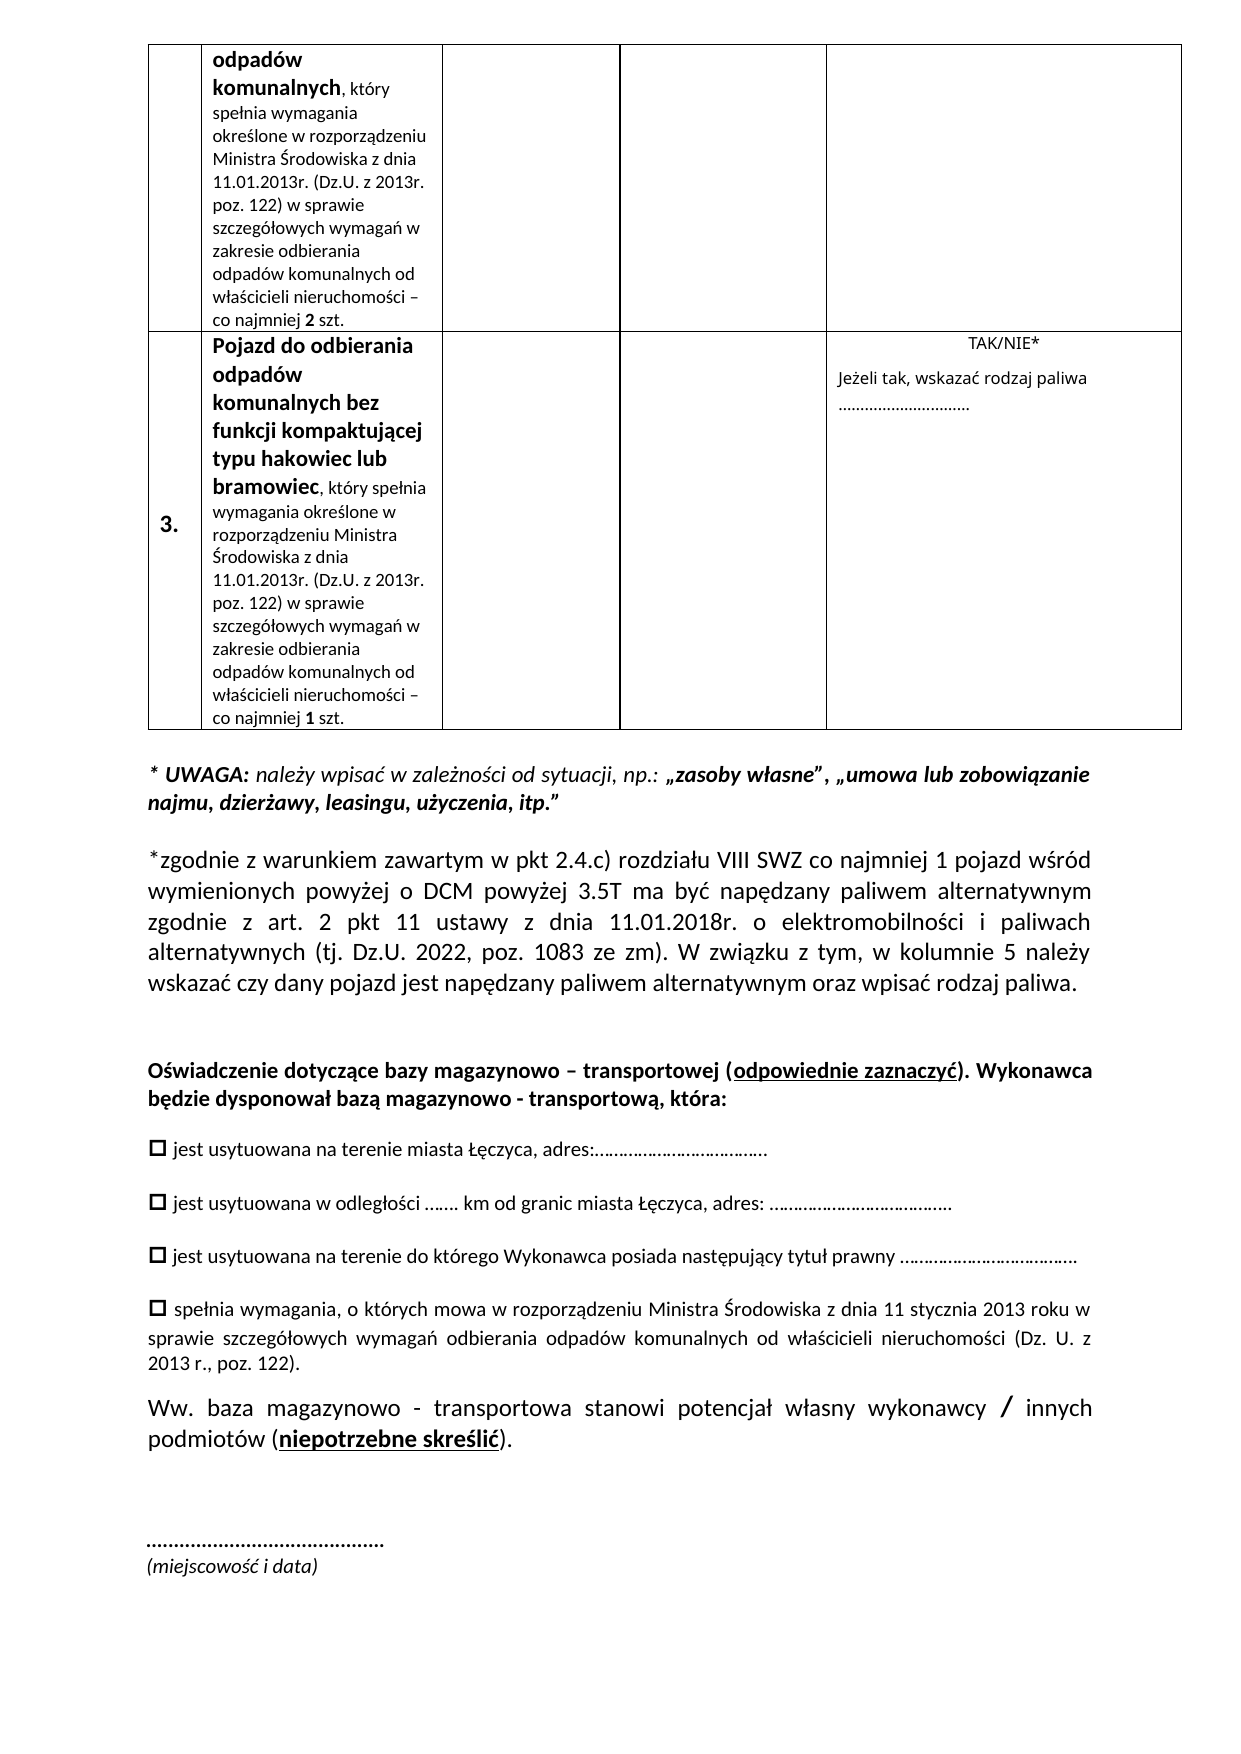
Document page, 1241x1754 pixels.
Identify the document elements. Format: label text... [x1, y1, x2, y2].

text □ jest usytuowana na terenie do którego Wykonawca posiada następujący tytuł prawny ………………………………. [168, 1231, 1093, 1271]
table_cell [621, 332, 826, 729]
table_cell [443, 45, 619, 331]
table_cell Pojazd do odbierania odpadów komunalnych bez funkcji kompaktującej typu hakowiec lub bramowiec, który spełnia wymagania określone w rozporządzeniu Ministra Środowiska z dnia 11.01.2013r. (Dz.U. z 2013r. poz. 122) w sprawie szczegółowych wymagań w zakresie odbierania odpadów komunalnych od właścicieli nieruchomości – co najmniej 1 szt. [202, 332, 442, 729]
table_cell 3. [149, 332, 201, 729]
table_cell [621, 45, 826, 331]
text * UWAGA: należy wpisać w zależności od sytuacji, np.: „zasoby własne”, „umowa lub zobowiązanie najmu, dzierżawy, leasingu, użyczenia, itp.” [148, 761, 1093, 817]
text (miejscowość i data) [146, 1553, 1093, 1578]
text *zgodnie z warunkiem zawartym w pkt 2.4.c) rozdziału VIII SWZ co najmniej 1 pojazd wśród wymienionych powyżej o DCM powyżej 3.5T ma być napędzany paliwem alternatywnym zgodnie z art. 2 pkt 11 ustawy z dnia 11.01.2018r. o elektromobilności i paliwach alternatywnych (tj. Dz.U. 2022, poz. 1083 ze zm). W związku z tym, w kolumnie 5 należy wskazać czy dany pojazd jest napędzany paliwem alternatywnym oraz wpisać rodzaj paliwa. [148, 844, 1093, 997]
text ........................................... [146, 1528, 1093, 1553]
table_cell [202, 45, 442, 331]
table_cell TAK/NIE* Jeżeli tak, wskazać rodzaj paliwa ………………………… [827, 332, 1181, 729]
text □ spełnia wymagania, o których mowa w rozporządzeniu Ministra Środowiska z dnia 11 stycznia 2013 roku w sprawie szczegółowych wymagań odbierania odpadów komunalnych od właścicieli nieruchomości (Dz. U. z 2013 r., poz. 122). [148, 1284, 1093, 1376]
table_cell 2. [149, 45, 201, 331]
text □ jest usytuowana na terenie miasta Łęczyca, adres:……………………………… [168, 1124, 1093, 1165]
text Oświadczenie dotyczące bazy magazynowo – transportowej (odpowiednie zaznaczyć). Wykonawca będzie dysponował bazą magazynowo - transportową, która: [148, 1056, 1093, 1112]
text Ww. baza magazynowo - transportowa stanowi potencjał własny wykonawcy / innych podmiotów (niepotrzebne skreślić). [148, 1388, 1093, 1454]
table_cell [443, 332, 619, 729]
text □ jest usytuowana w odległości ……. km od granic miasta Łęczyca, adres: ……………………………….. [148, 1177, 1093, 1218]
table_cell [827, 45, 1181, 331]
